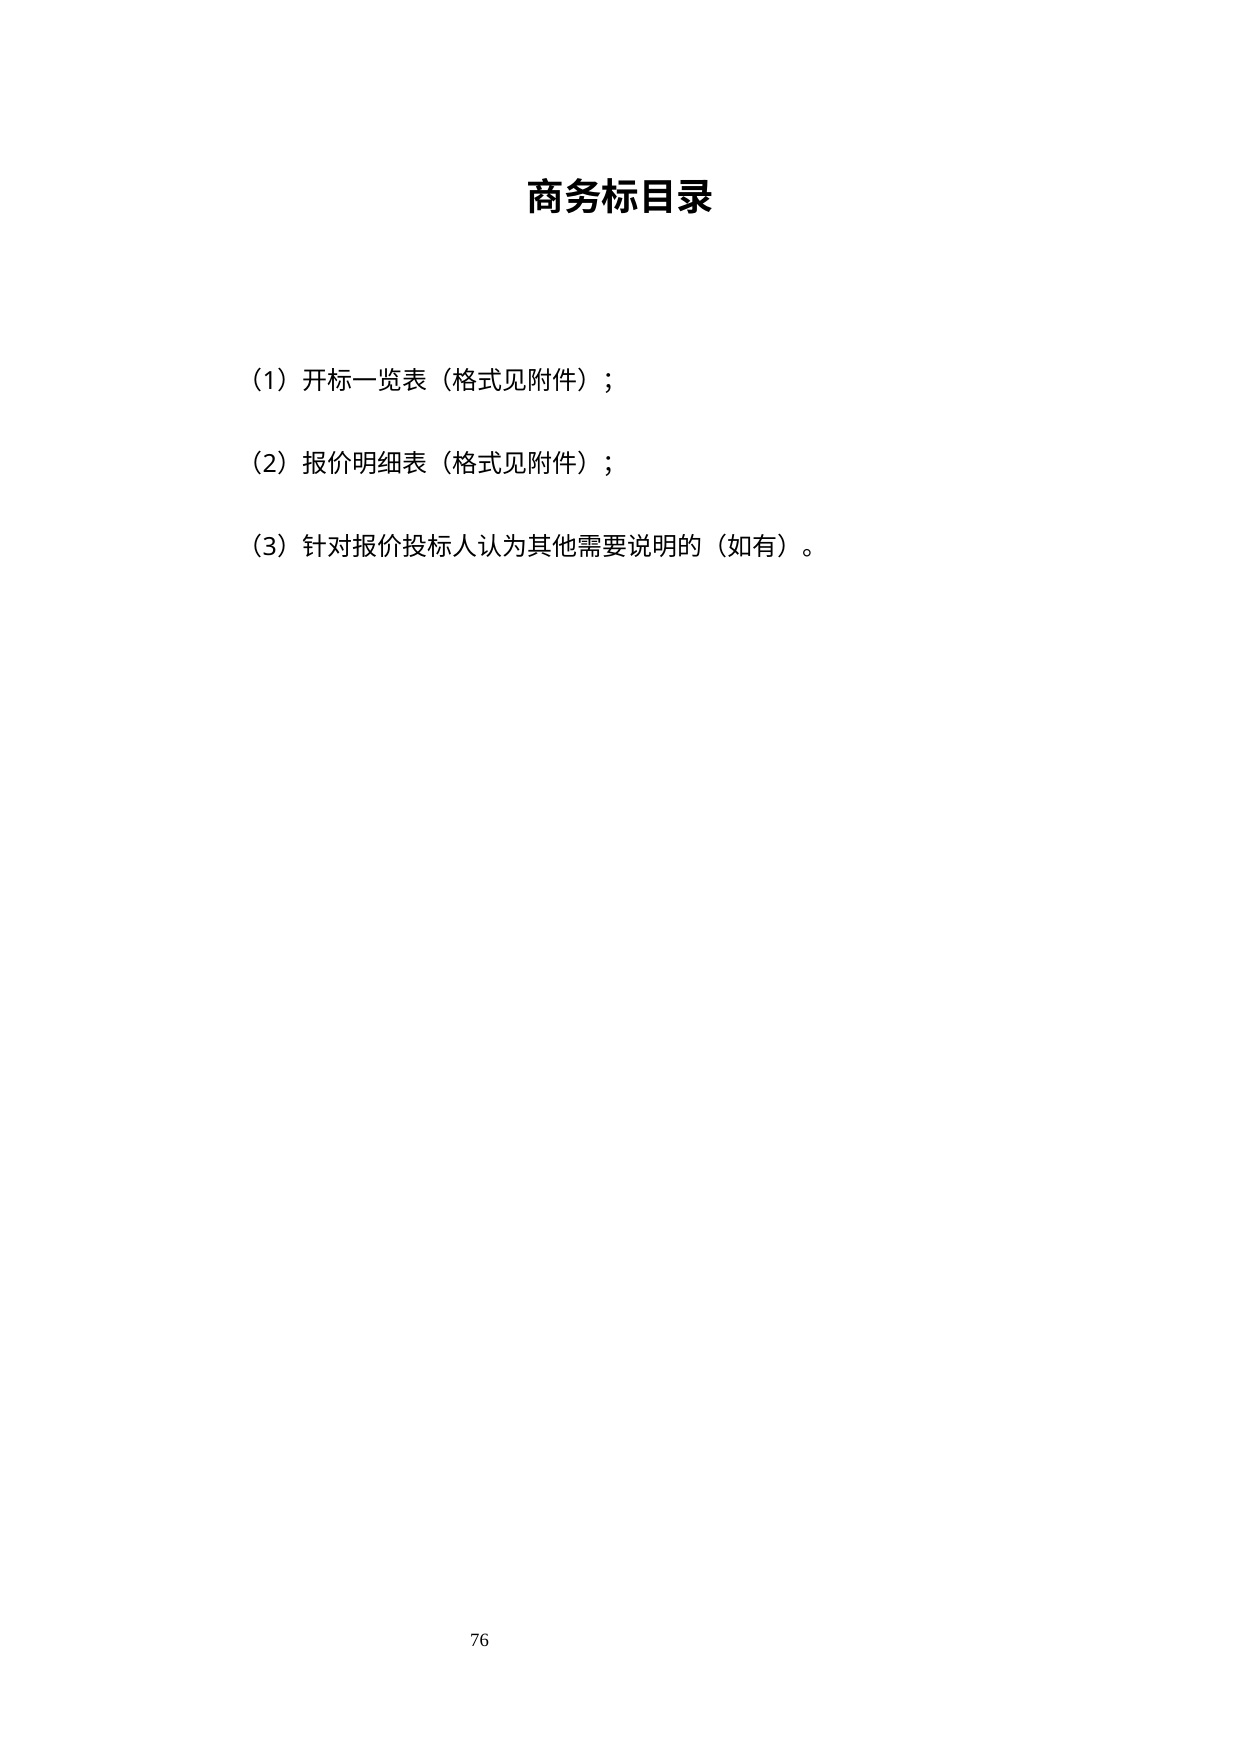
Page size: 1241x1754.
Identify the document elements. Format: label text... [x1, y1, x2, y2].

text 商务标目录 [187, 162, 1053, 227]
text （3）针对报价投标人认为其他需要说明的（如有）。 [187, 512, 1053, 577]
text （2）报价明细表（格式见附件）； [187, 429, 1053, 494]
text （1）开标一览表（格式见附件）； [187, 346, 1053, 411]
